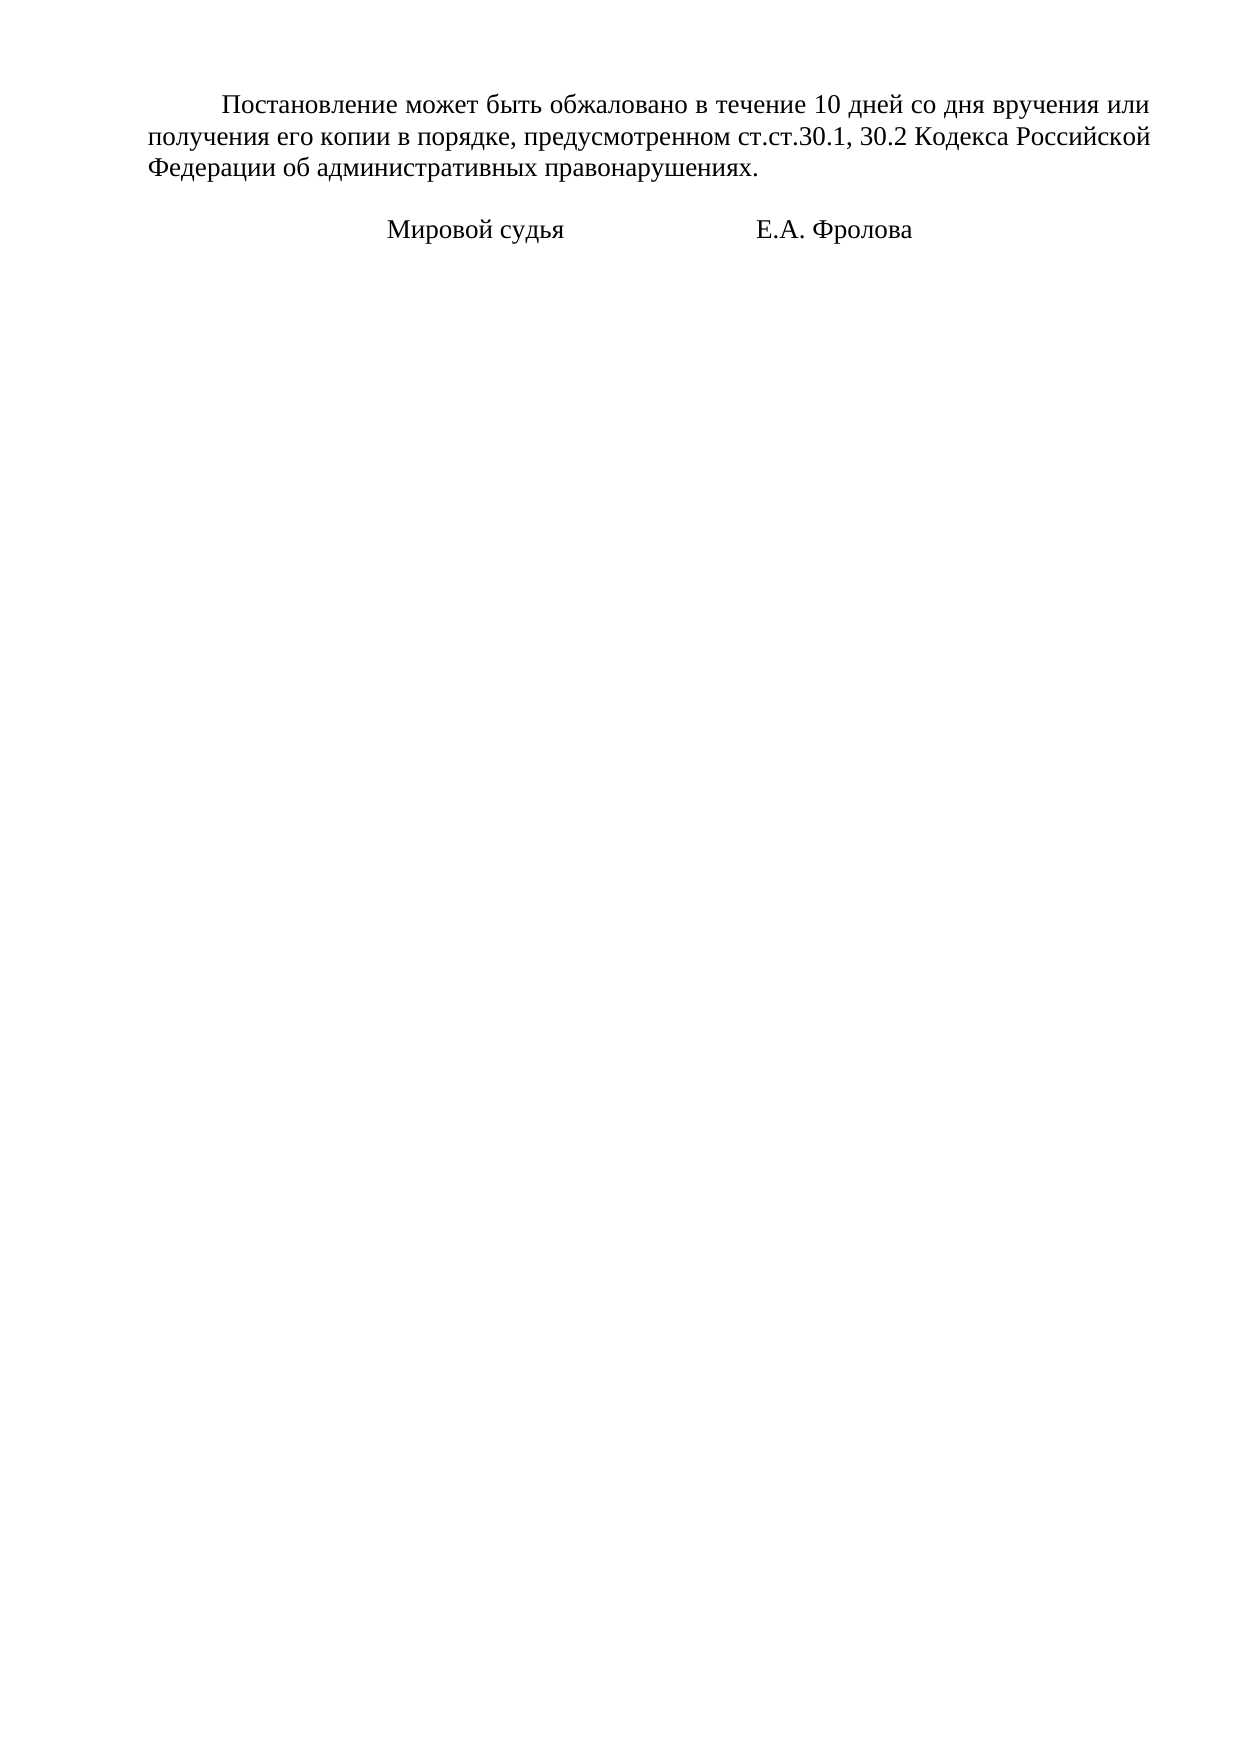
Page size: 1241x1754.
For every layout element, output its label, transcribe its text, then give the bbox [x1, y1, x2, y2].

text Мировой судья Е.А. Фролова [148, 213, 1152, 244]
text Постановление может быть обжаловано в течение 10 дней со дня вручения или получения его копии в порядке, предусмотренном ст.ст.30.1, 30.2 Кодекса Российской Федерации об административных правонарушениях. [148, 89, 1152, 182]
